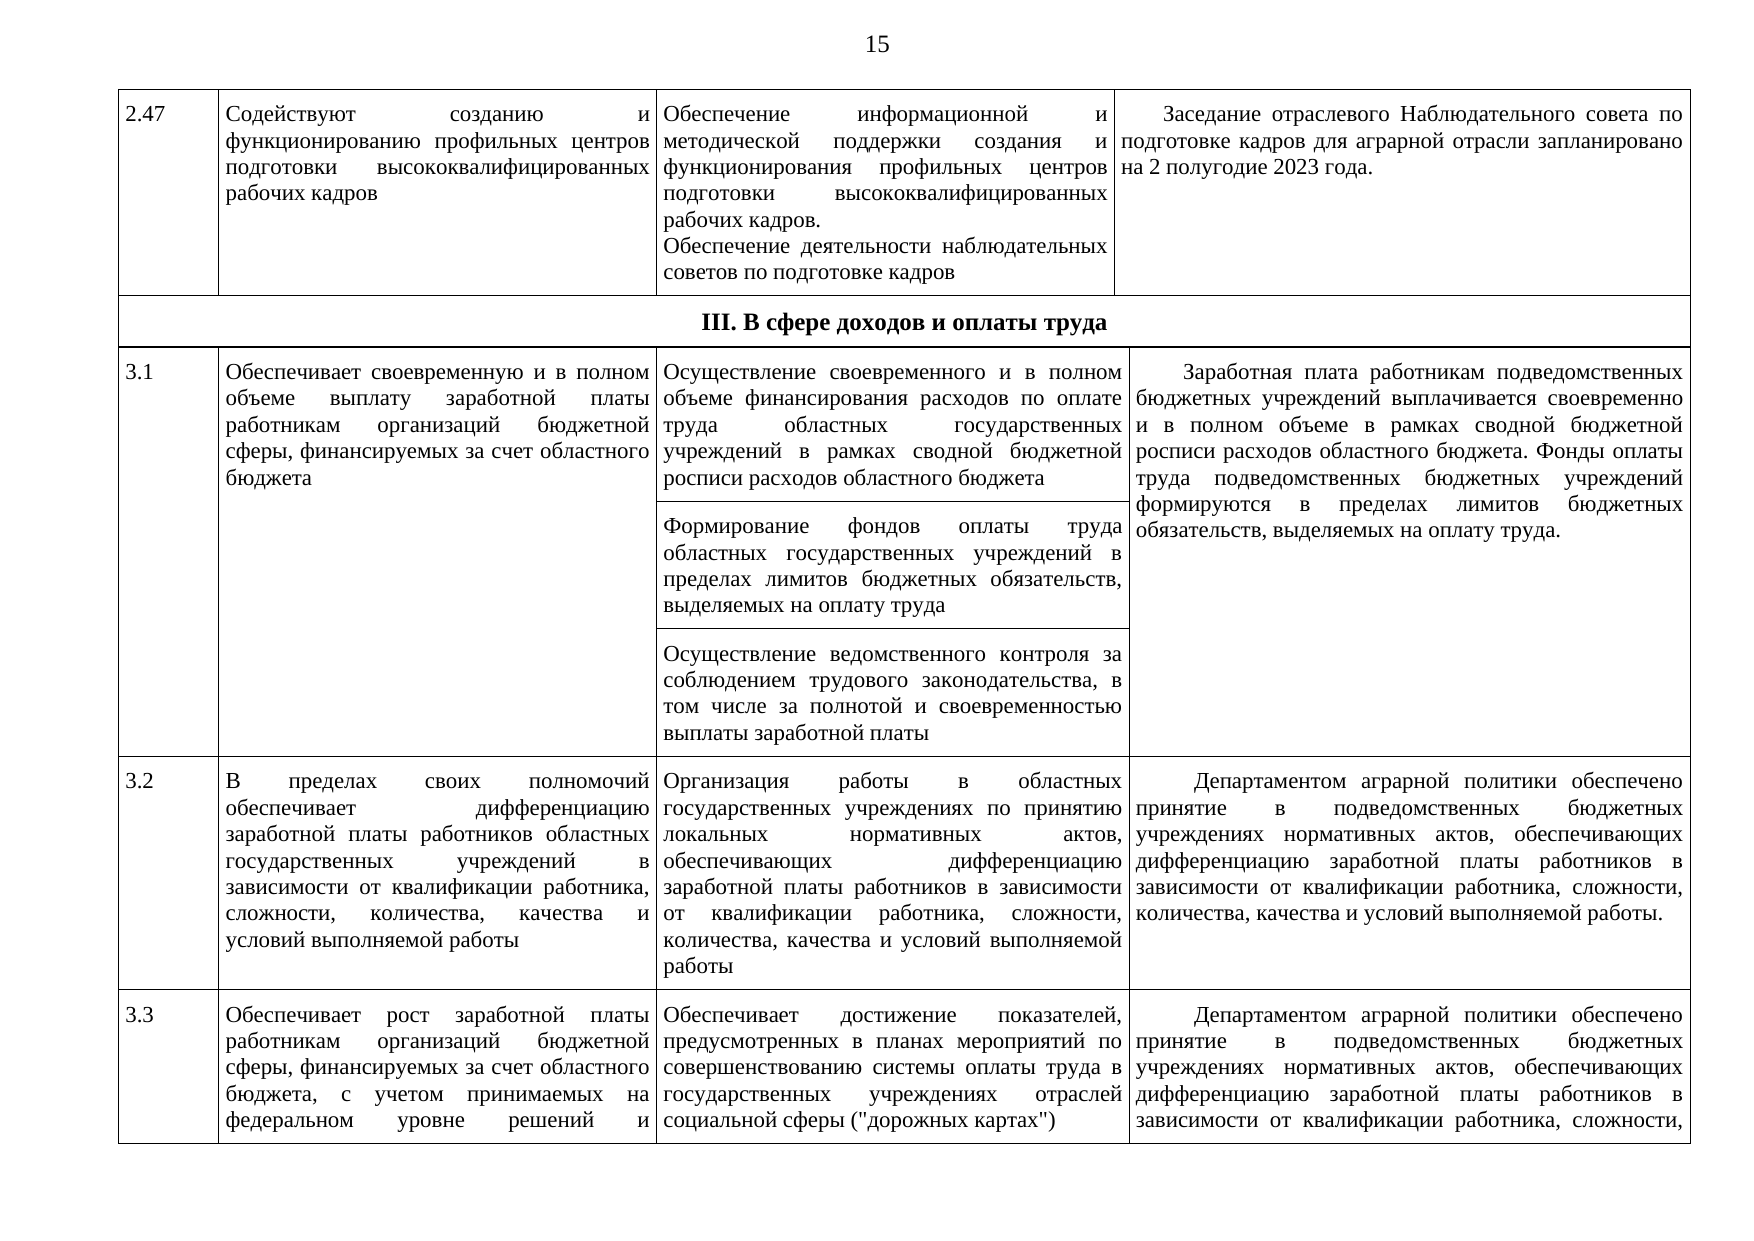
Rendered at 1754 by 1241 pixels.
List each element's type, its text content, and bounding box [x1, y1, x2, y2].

table_cell Осуществление своевременного и в полном объеме финансирования расходов по оплате труда областных государственных учреждений в рамках сводной бюджетной росписи расходов областного бюджета [657, 348, 1129, 501]
table_cell Содействуют созданию и функционированию профильных центров подготовки высококвалифицированных рабочих кадров [219, 90, 656, 295]
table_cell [657, 990, 1129, 1143]
table_cell 3.2 [119, 757, 218, 989]
table_cell Обеспечение информационной и методической поддержки создания и функционирования профильных центров подготовки высококвалифицированных рабочих кадров. Обеспечение деятельности наблюдательных советов по подготовке кадров [657, 90, 1114, 295]
table_cell Формирование фондов оплаты труда областных государственных учреждений в пределах лимитов бюджетных обязательств, выделяемых на оплату труда [657, 502, 1129, 628]
table_cell III. В сфере доходов и оплаты труда [119, 296, 1690, 346]
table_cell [219, 990, 656, 1143]
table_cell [1130, 990, 1690, 1143]
table_cell Заработная плата работникам подведомственных бюджетных учреждений выплачивается своевременно и в полном объеме в рамках сводной бюджетной росписи расходов областного бюджета. Фонды оплаты труда подведомственных бюджетных учреждений формируются в пределах лимитов бюджетных обязательств, выделяемых на оплату труда. [1130, 348, 1690, 756]
table_cell В пределах своих полномочий обеспечивает дифференциацию заработной платы работников областных государственных учреждений в зависимости от квалификации работника, сложности, количества, качества и условий выполняемой работы [219, 757, 656, 989]
table_cell Организация работы в областных государственных учреждениях по принятию локальных нормативных актов, обеспечивающих дифференциацию заработной платы работников в зависимости от квалификации работника, сложности, количества, качества и условий выполняемой работы [657, 757, 1129, 989]
table_cell 3.1 [119, 348, 218, 756]
table_cell 3.3 [119, 990, 218, 1143]
table_cell Обеспечивает своевременную и в полном объеме выплату заработной платы работникам организаций бюджетной сферы, финансируемых за счет областного бюджета [219, 348, 656, 756]
table_cell Заседание отраслевого Наблюдательного совета по подготовке кадров для аграрной отрасли запланировано на 2 полугодие 2023 года. [1115, 90, 1690, 295]
table_cell Осуществление ведомственного контроля за соблюдением трудового законодательства, в том числе за полнотой и своевременностью выплаты заработной платы [657, 629, 1129, 756]
table_cell 2.47 [119, 90, 218, 295]
